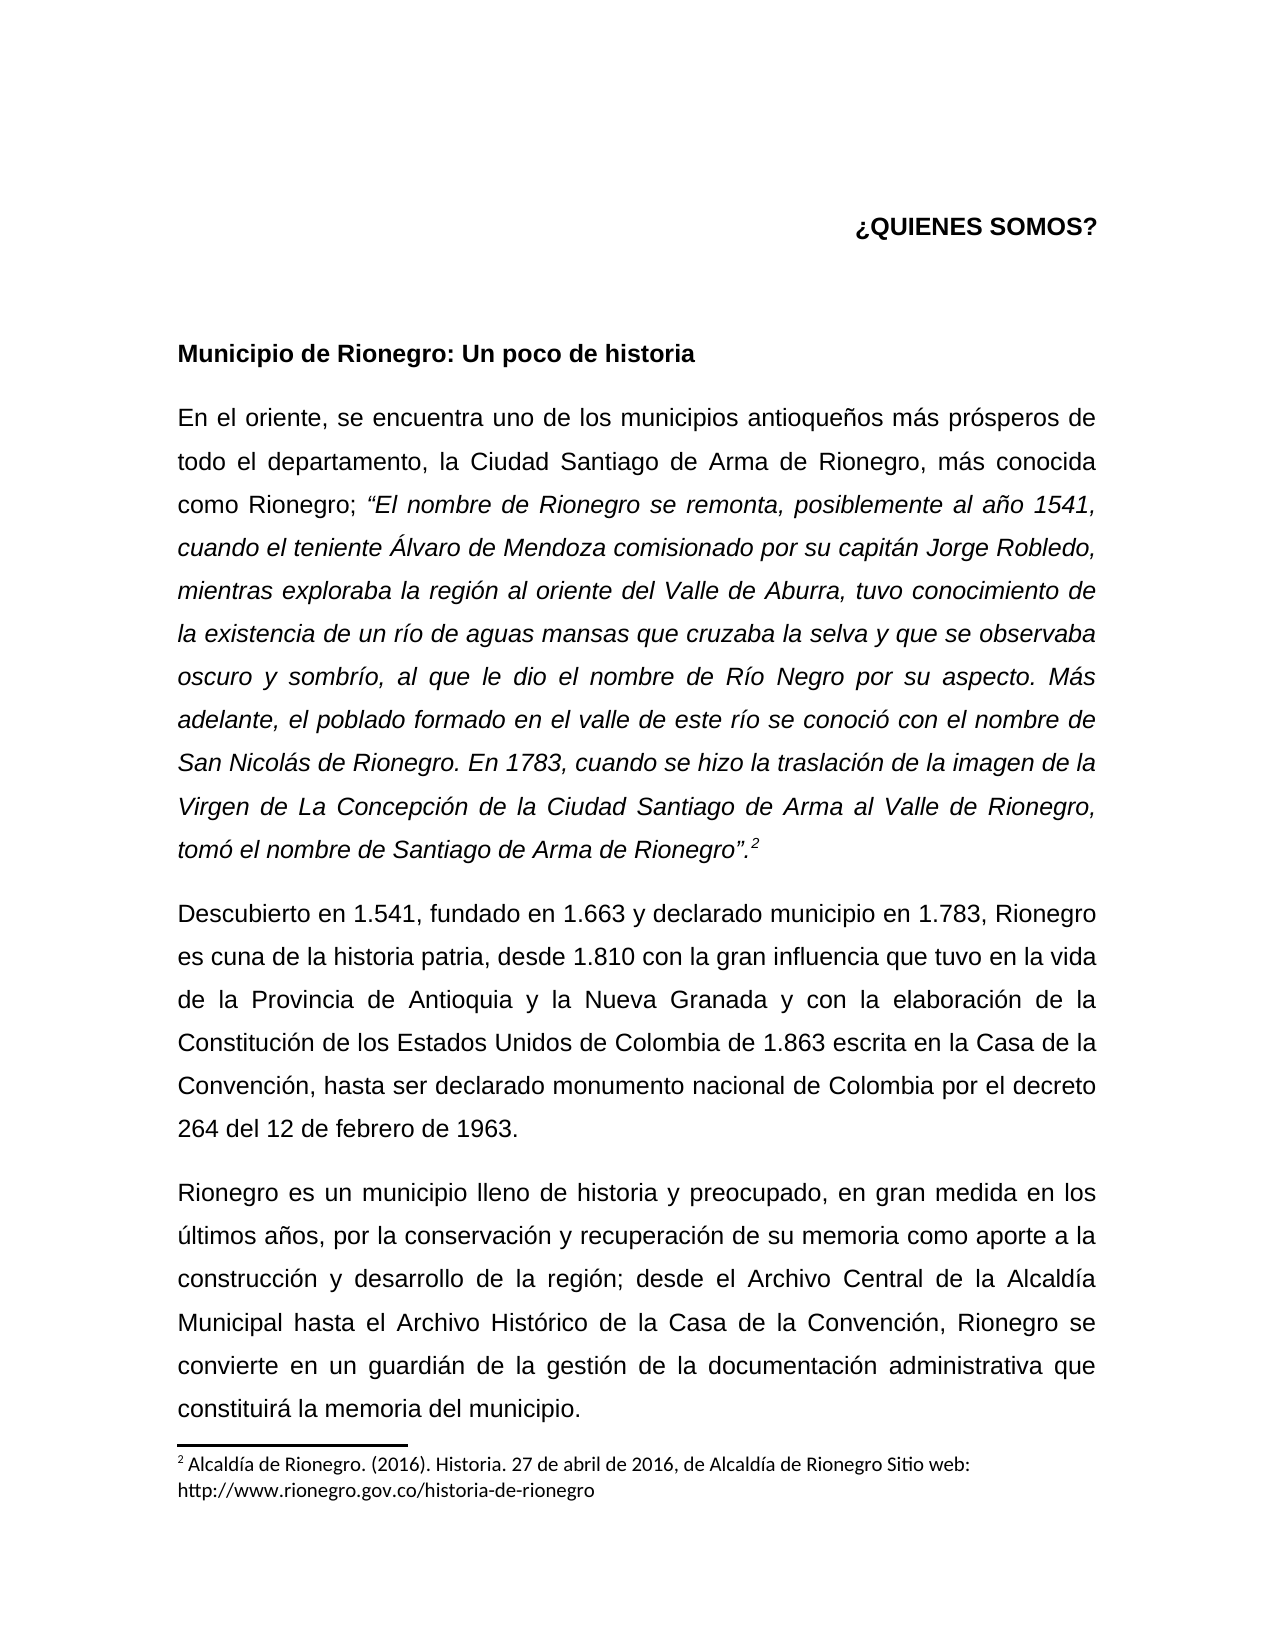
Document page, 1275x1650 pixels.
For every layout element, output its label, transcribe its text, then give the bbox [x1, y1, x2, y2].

text En el oriente, se encuentra uno de los municipios antioqueños más prósperos de todo el departamento, la Ciudad Santiago de Arma de Rionegro, más conocida como Rionegro; “El nombre de Rionegro se remonta, posiblemente al año 1541, cuando el teniente Álvaro de Mendoza comisionado por su capitán Jorge Robledo, mientras exploraba la región al oriente del Valle de Aburra, tuvo conocimiento de la existencia de un río de aguas mansas que cruzaba la selva y que se observaba oscuro y sombrío, al que le dio el nombre de Río Negro por su aspecto. Más adelante, el poblado formado en el valle de este río se conoció con el nombre de San Nicolás de Rionegro. En 1783, cuando se hizo la traslación de la imagen de la Virgen de La Concepción de la Ciudad Santiago de Arma al Valle de Rionegro, tomó el nombre de Santiago de Arma de Rionegro”. [177, 403, 1098, 863]
text Municipio de Rionegro: Un poco de historia [177, 339, 1098, 368]
text ¿QUIENES SOMOS? [251, 212, 1098, 240]
text Descubierto en 1.541, fundado en 1.663 y declarado municipio en 1.783, Rionegro es cuna de la historia patria, desde 1.810 con la gran influencia que tuvo en la vida de la Provincia de Antioquia y la Nueva Granada y con la elaboración de la Constitución de los Estados Unidos de Colombia de 1.863 escrita en la Casa de la Convención, hasta ser declarado monumento nacional de Colombia por el decreto 264 del 12 de febrero de 1963. [177, 899, 1098, 1143]
text Rionegro es un municipio lleno de historia y preocupado, en gran medida en los últimos años, por la conservación y recuperación de su memoria como aporte a la construcción y desarrollo de la región; desde el Archivo Central de la Alcaldía Municipal hasta el Archivo Histórico de la Casa de la Convención, Rionegro se convierte en un guardián de la gestión de la documentación administrativa que constituirá la memoria del municipio. [177, 1178, 1098, 1423]
